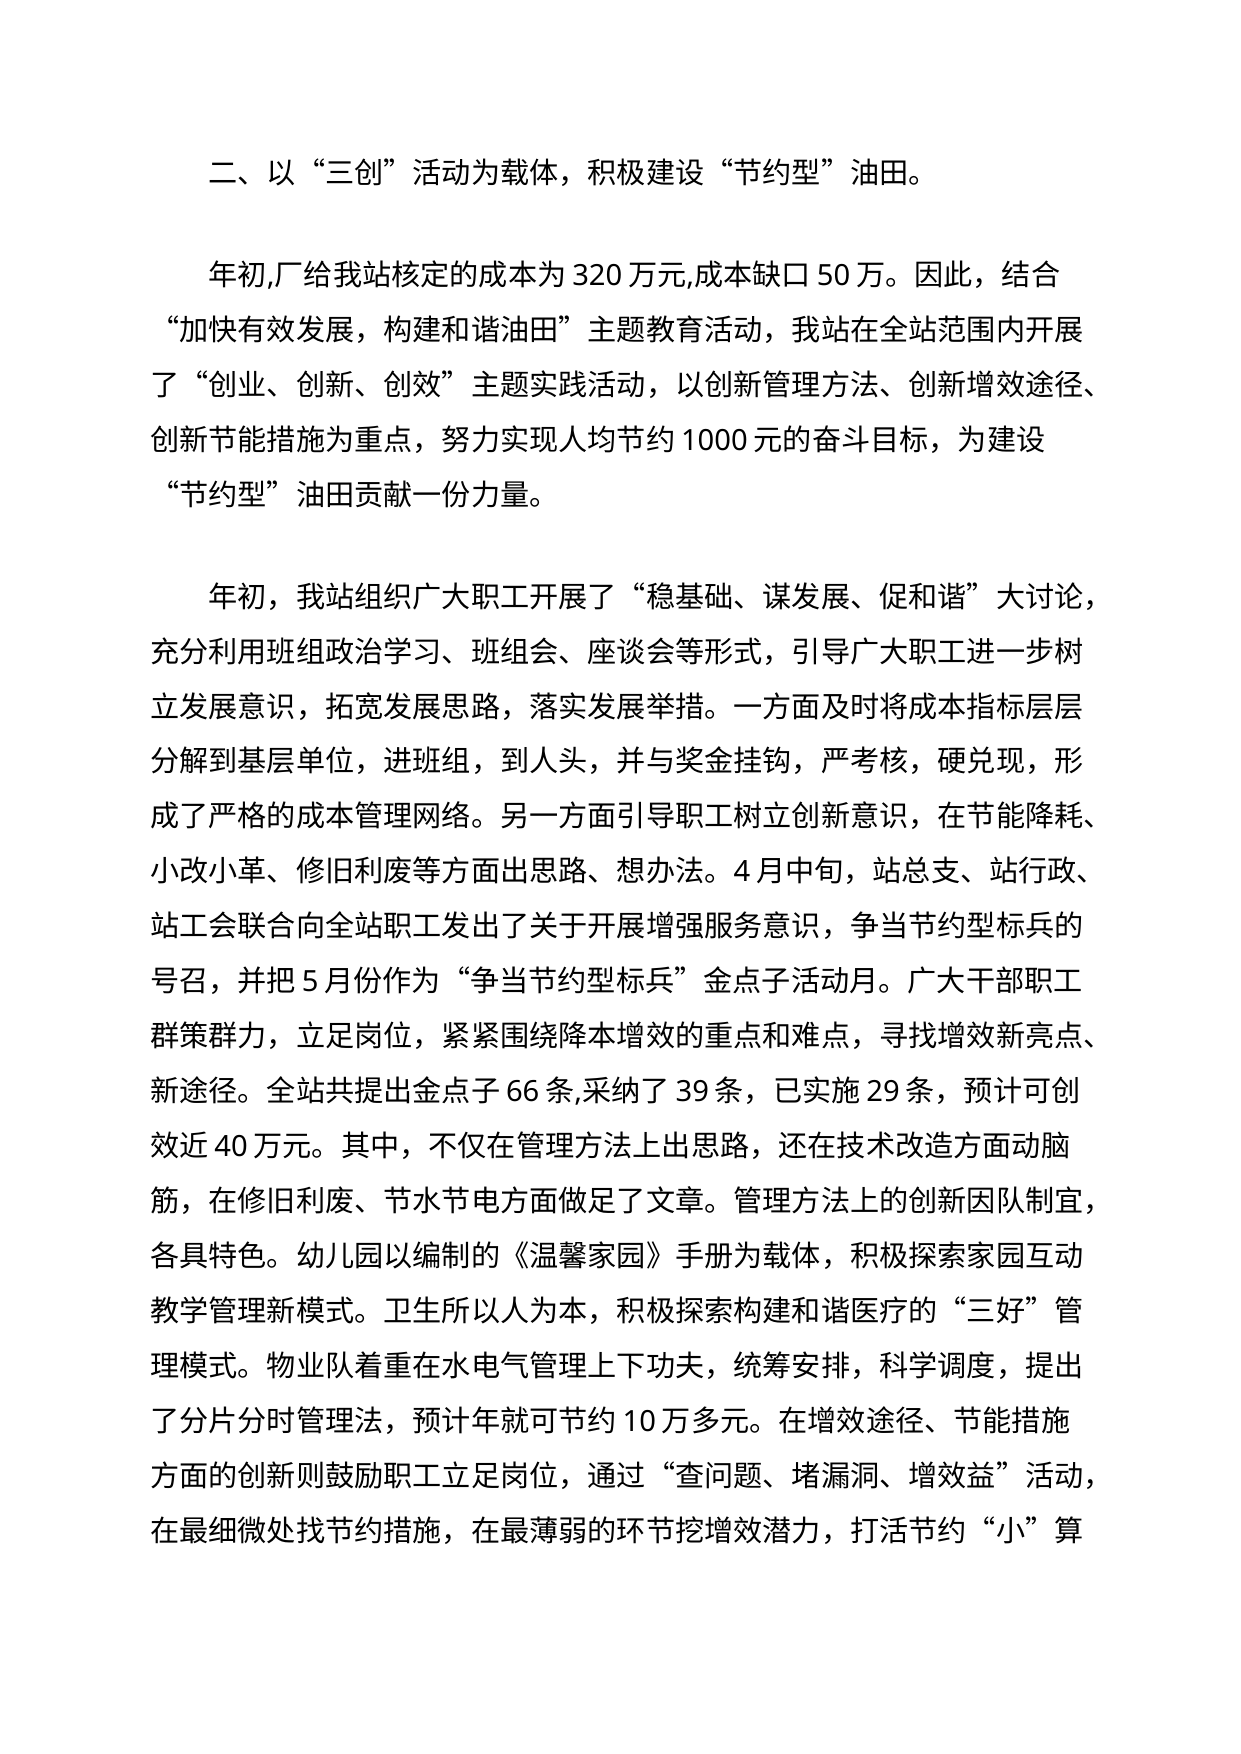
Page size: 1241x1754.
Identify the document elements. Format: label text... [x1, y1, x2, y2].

text 年初,厂给我站核定的成本为320万元,成本缺口50万。因此，结合“加快有效发展，构建和谐油田”主题教育活动，我站在全站范围内开展了“创业、创新、创效”主题实践活动，以创新管理方法、创新增效途径、创新节能措施为重点，努力实现人均节约1000元的奋斗目标，为建设“节约型”油田贡献一份力量。 [150, 252, 1090, 514]
text 二、以“三创”活动为载体，积极建设“节约型”油田。 [150, 150, 1090, 192]
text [150, 573, 1090, 1549]
